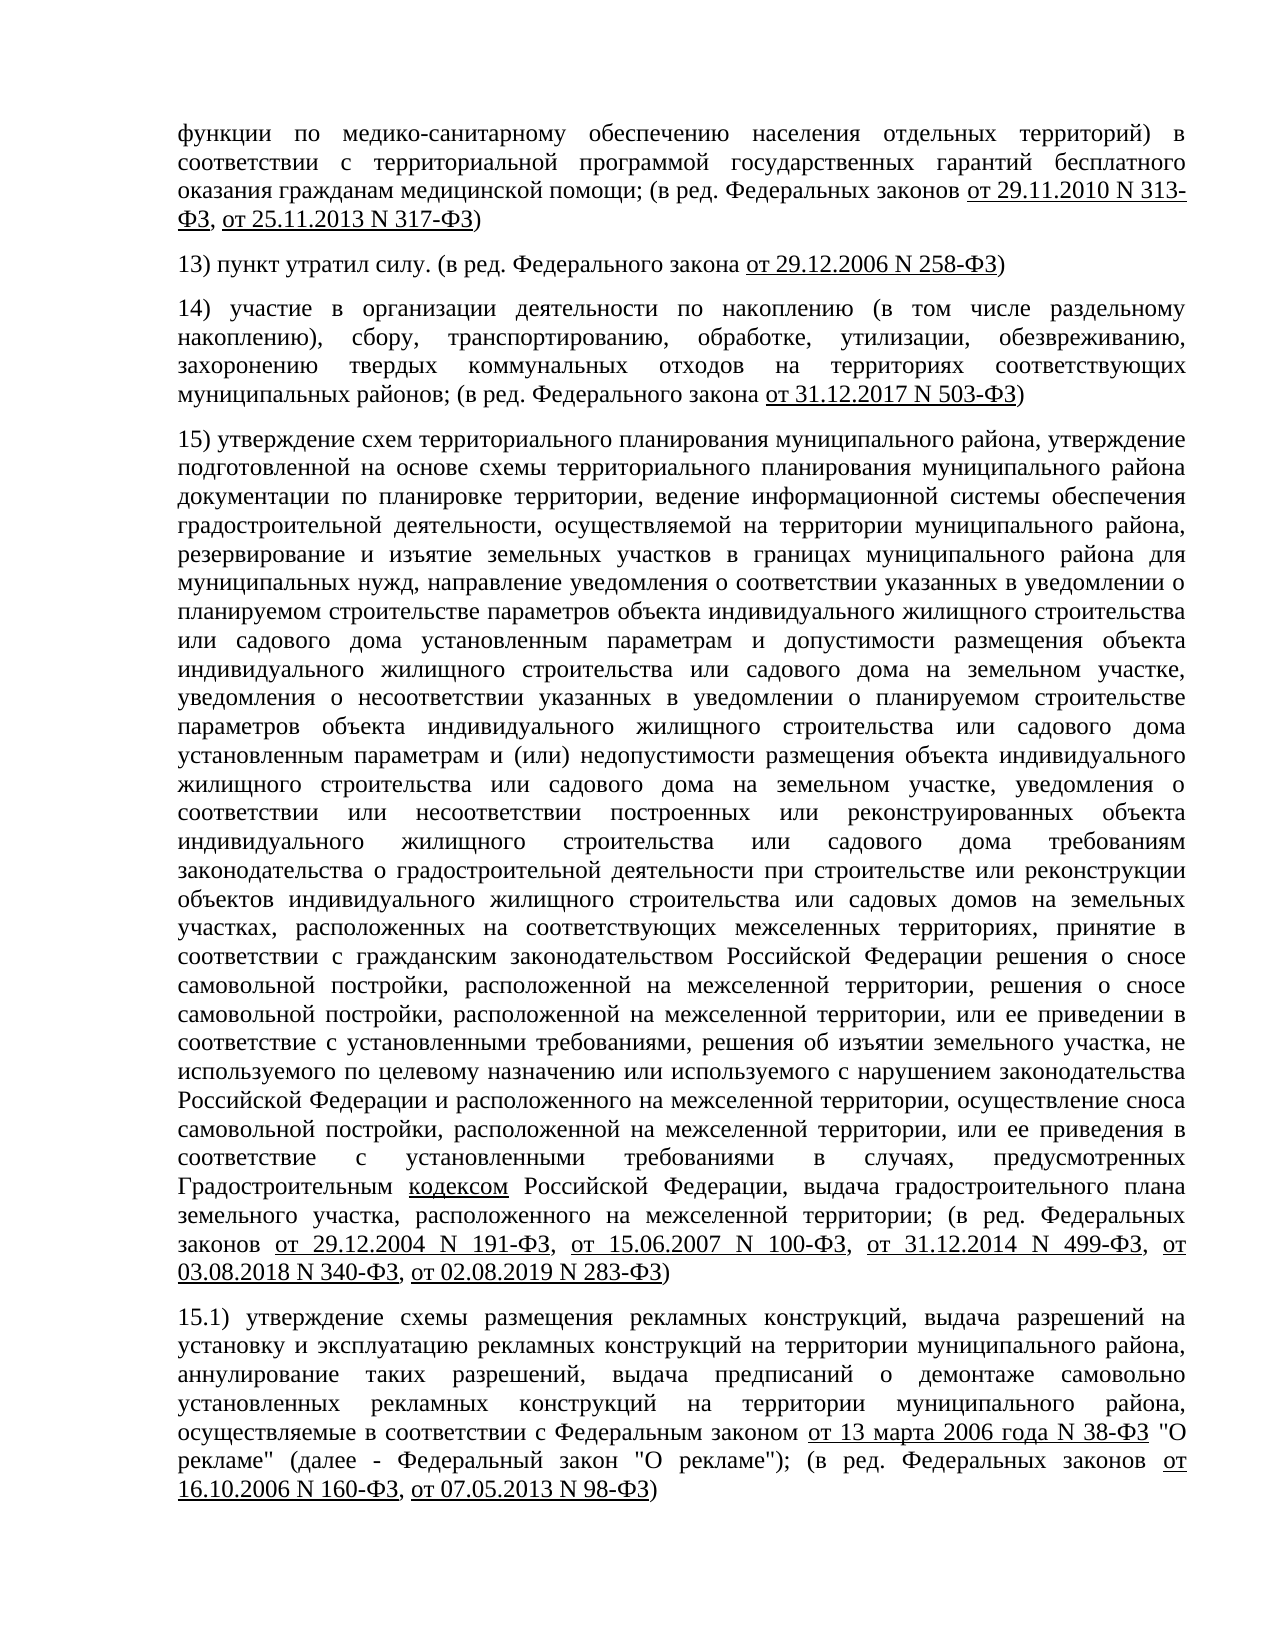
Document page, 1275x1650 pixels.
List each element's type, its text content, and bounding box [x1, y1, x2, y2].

text 15.1) утверждение схемы размещения рекламных конструкций, выдача разрешений на установку и эксплуатацию рекламных конструкций на территории муниципального района, аннулирование таких разрешений, выдача предписаний о демонтаже самовольно установленных рекламных конструкций на территории муниципального района, осуществляемые в соответствии с Федеральным законом от 13 марта 2006 года N 38-ФЗ "О рекламе" (далее - Федеральный закон "О рекламе"); (в ред. Федеральных законов от 16.10.2006 N 160-ФЗ, от 07.05.2013 N 98-ФЗ) [177, 1302, 1186, 1503]
text 15) утверждение схем территориального планирования муниципального района, утверждение подготовленной на основе схемы территориального планирования муниципального района документации по планировке территории, ведение информационной системы обеспечения градостроительной деятельности, осуществляемой на территории муниципального района, резервирование и изъятие земельных участков в границах муниципального района для муниципальных нужд, направление уведомления о соответствии указанных в уведомлении о планируемом строительстве параметров объекта индивидуального жилищного строительства или садового дома установленным параметрам и допустимости размещения объекта индивидуального жилищного строительства или садового дома на земельном участке, уведомления о несоответствии указанных в уведомлении о планируемом строительстве параметров объекта индивидуального жилищного строительства или садового дома установленным параметрам и (или) недопустимости размещения объекта индивидуального жилищного строительства или садового дома на земельном участке, уведомления о соответствии или несоответствии построенных или реконструированных объекта индивидуального жилищного строительства или садового дома требованиям законодательства о градостроительной деятельности при строительстве или реконструкции объектов индивидуального жилищного строительства или садовых домов на земельных участках, расположенных на соответствующих межселенных территориях, принятие в соответствии с гражданским законодательством Российской Федерации решения о сносе самовольной постройки, расположенной на межселенной территории, решения о сносе самовольной постройки, расположенной на межселенной территории, или ее приведении в соответствие с установленными требованиями, решения об изъятии земельного участка, не используемого по целевому назначению или используемого с нарушением законодательства Российской Федерации и расположенного на межселенной территории, осуществление сноса самовольной постройки, расположенной на межселенной территории, или ее приведения в соответствие с установленными требованиями в случаях, предусмотренных Градостроительным кодексом Российской Федерации, выдача градостроительного плана земельного участка, расположенного на межселенной территории; (в ред. Федеральных законов от 29.12.2004 N 191-ФЗ, от 15.06.2007 N 100-ФЗ, от 31.12.2014 N 499-ФЗ, от 03.08.2018 N 340-ФЗ, от 02.08.2019 N 283-ФЗ) [177, 424, 1186, 1286]
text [177, 118, 1186, 233]
text 13) пункт утратил силу. (в ред. Федерального закона от 29.12.2006 N 258-ФЗ) [177, 249, 1186, 277]
text 14) участие в организации деятельности по накоплению (в том числе раздельному накоплению), сбору, транспортированию, обработке, утилизации, обезвреживанию, захоронению твердых коммунальных отходов на территориях соответствующих муниципальных районов; (в ред. Федерального закона от 31.12.2017 N 503-ФЗ) [177, 293, 1186, 408]
